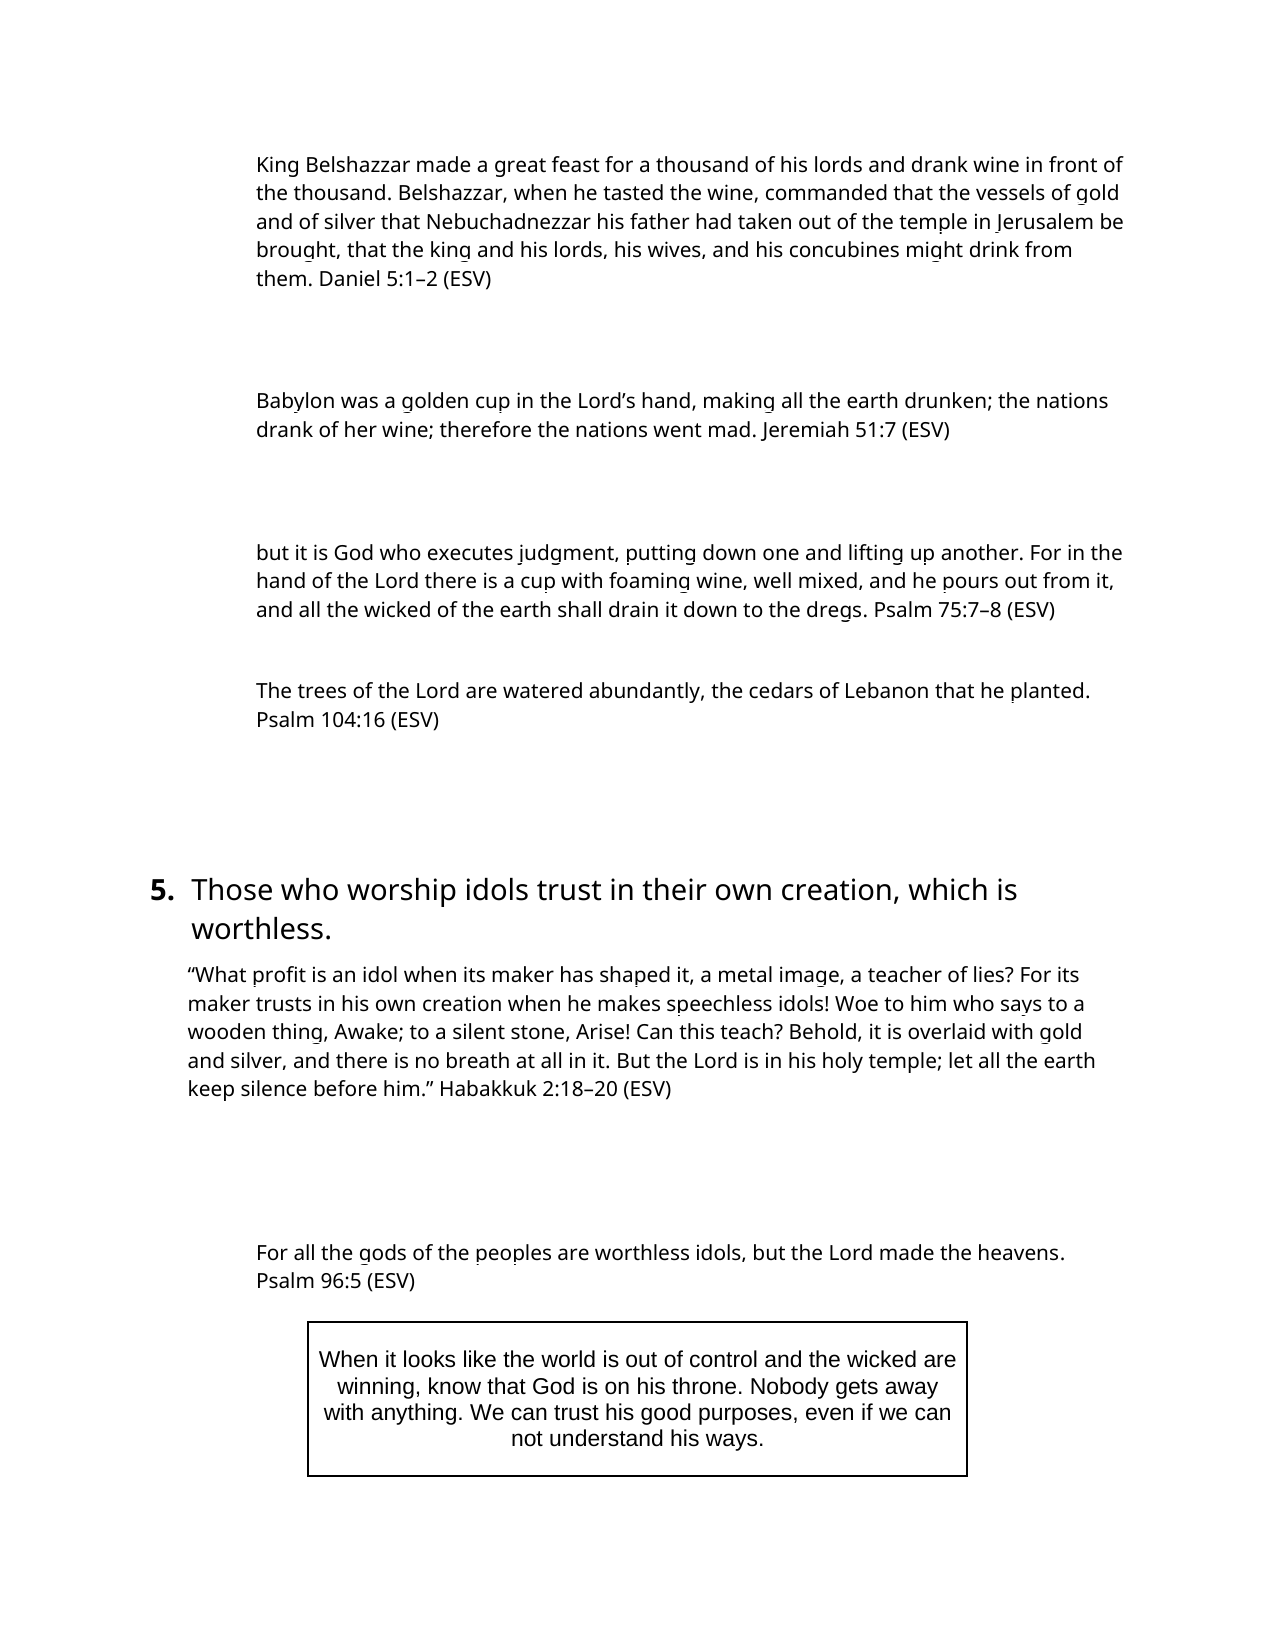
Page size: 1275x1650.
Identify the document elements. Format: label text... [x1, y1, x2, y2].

text “What profit is an idol when its maker has shaped it, a metal image, a teacher of lies? For its maker trusts in his own creation when he makes speechless idols! Woe to him who says to a wooden thing, Awake; to a silent stone, Arise! Can this teach? Behold, it is overlaid with gold and silver, and there is no breath at all in it. But the Lord is in his holy temple; let all the earth keep silence before him.” Habakkuk 2:18–20 (ESV) [187, 961, 1125, 1103]
text For all the gods of the peoples are worthless idols, but the Lord made the heavens. Psalm 96:5 (ESV) [256, 1238, 1125, 1295]
text Babylon was a golden cup in the Lord’s hand, making all the earth drunken; the nations drank of her wine; therefore the nations went mad. Jeremiah 51:7 (ESV) [256, 387, 1125, 443]
list Those who worship idols trust in their own creation, which is worthless. [150, 869, 1125, 948]
text King Belshazzar made a great feast for a thousand of his lords and drank wine in front of the thousand. Belshazzar, when he tasted the wine, commanded that the vessels of gold and of silver that Nebuchadnezzar his father had taken out of the temple in Jerusalem be brought, that the king and his lords, his wives, and his concubines might drink from them. Daniel 5:1–2 (ESV) [256, 150, 1125, 231]
text King Belshazzar made a great feast for a thousand of his lords and drank wine in front of the thousand. Belshazzar, when he tasted the wine, commanded that the vessels of gold and of silver that Nebuchadnezzar his father had taken out of the temple in Jerusalem be brought, that the king and his lords, his wives, and his concubines might drink from them. Daniel 5:1–2 (ESV) [256, 232, 1125, 292]
text The trees of the Lord are watered abundantly, the cedars of Lebanon that he planted. Psalm 104:16 (ESV) [256, 677, 1125, 733]
text but it is God who executes judgment, putting down one and lifting up another. For in the hand of the Lord there is a cup with foaming wine, well mixed, and he pours out from it, and all the wicked of the earth shall drain it down to the dregs. Psalm 75:7–8 (ESV) [256, 538, 1125, 623]
